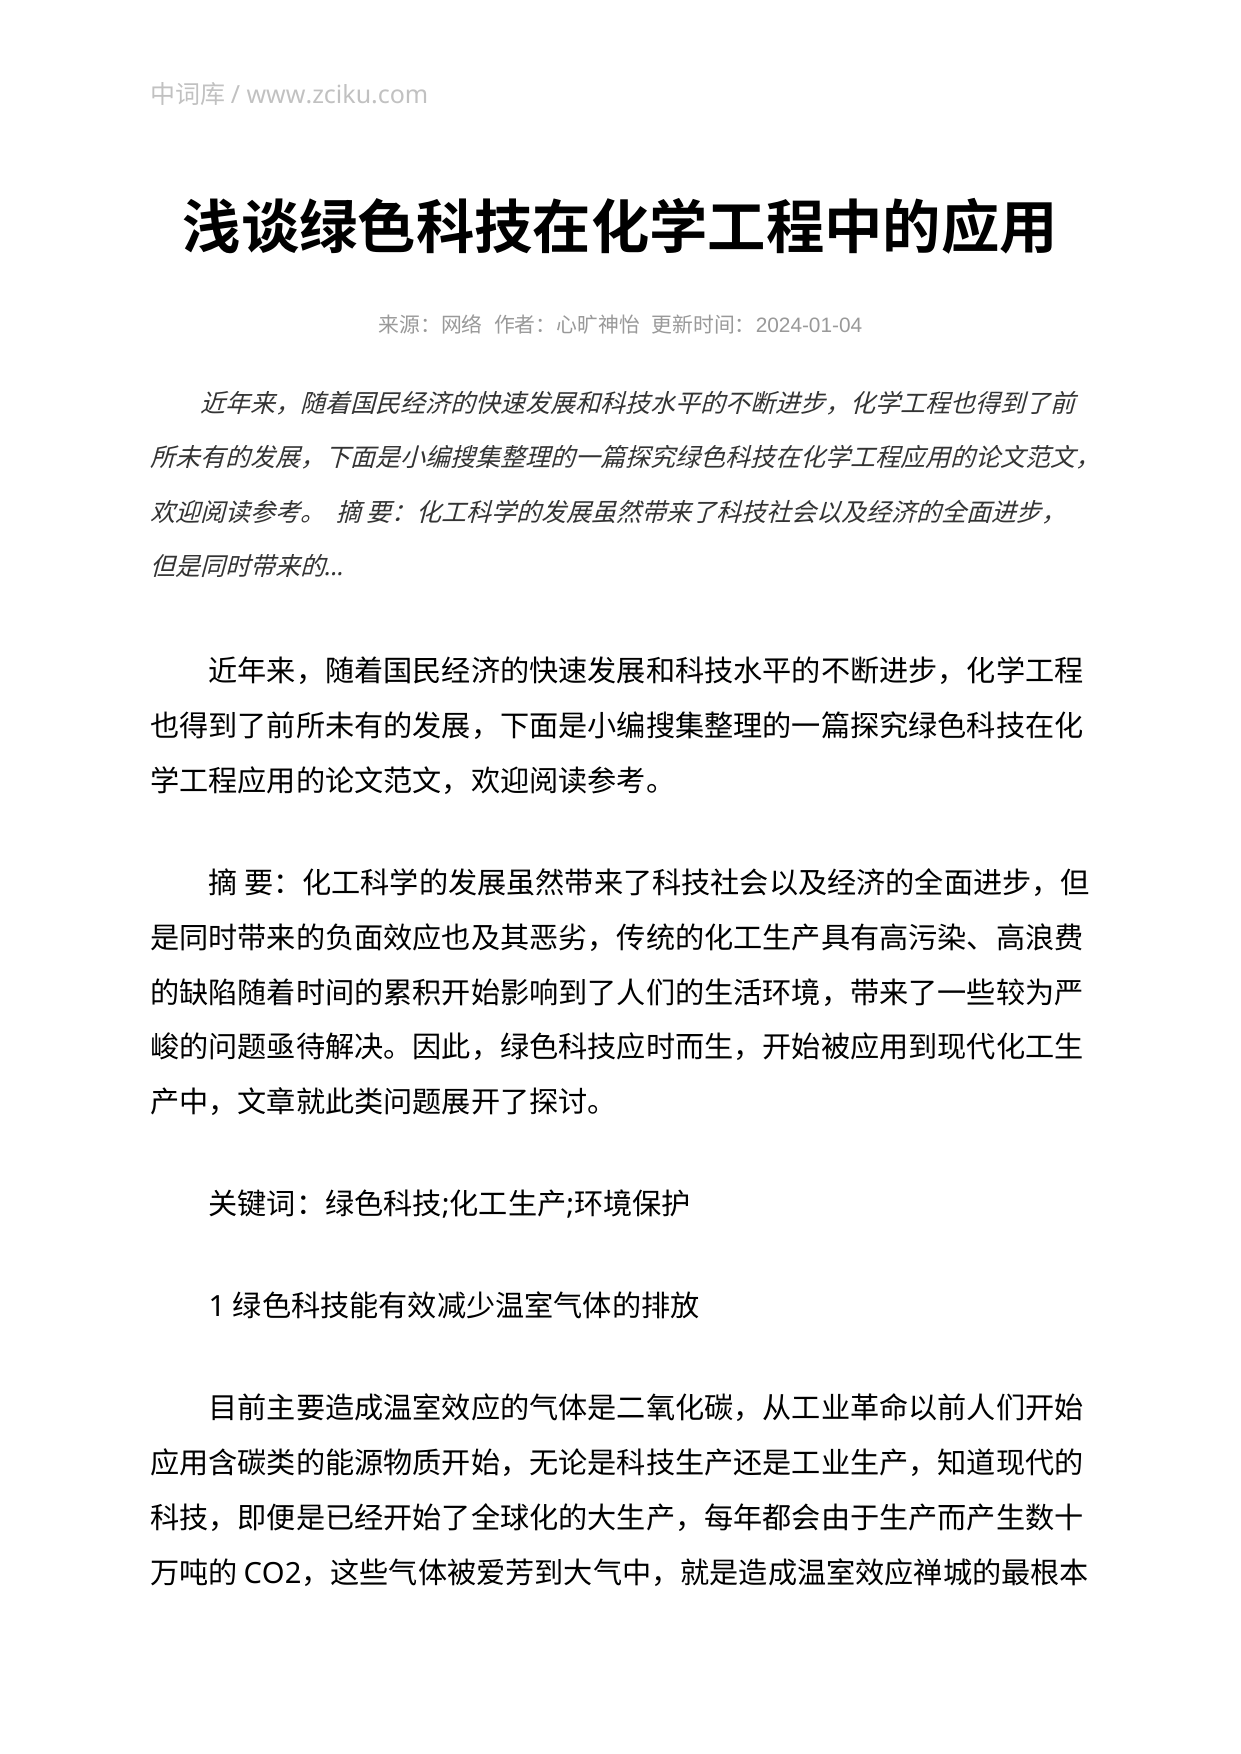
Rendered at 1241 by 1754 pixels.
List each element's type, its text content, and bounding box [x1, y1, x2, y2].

text 近年来，随着国民经济的快速发展和科技水平的不断进步，化学工程也得到了前所未有的发展，下面是小编搜集整理的一篇探究绿色科技在化学工程应用的论文范文，欢迎阅读参考。 摘 要：化工科学的发展虽然带来了科技社会以及经济的全面进步，但是同时带来的... [150, 383, 1090, 583]
text 摘 要：化工科学的发展虽然带来了科技社会以及经济的全面进步，但是同时带来的负面效应也及其恶劣，传统的化工生产具有高污染、高浪费的缺陷随着时间的累积开始影响到了人们的生活环境，带来了一些较为严峻的问题亟待解决。因此，绿色科技应时而生，开始被应用到现代化工生产中，文章就此类问题展开了探讨。 [150, 859, 1090, 1121]
text 关键词：绿色科技;化工生产;环境保护 [150, 1181, 1090, 1223]
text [150, 1385, 1090, 1592]
subtitle 浅谈绿色科技在化学工程中的应用 [150, 181, 1090, 266]
text 来源：网络 作者：心旷神怡 更新时间：2024-01-04 [150, 313, 1090, 337]
text 1 绿色科技能有效减少温室气体的排放 [150, 1283, 1090, 1325]
text 近年来，随着国民经济的快速发展和科技水平的不断进步，化学工程也得到了前所未有的发展，下面是小编搜集整理的一篇探究绿色科技在化学工程应用的论文范文，欢迎阅读参考。 [150, 648, 1090, 800]
